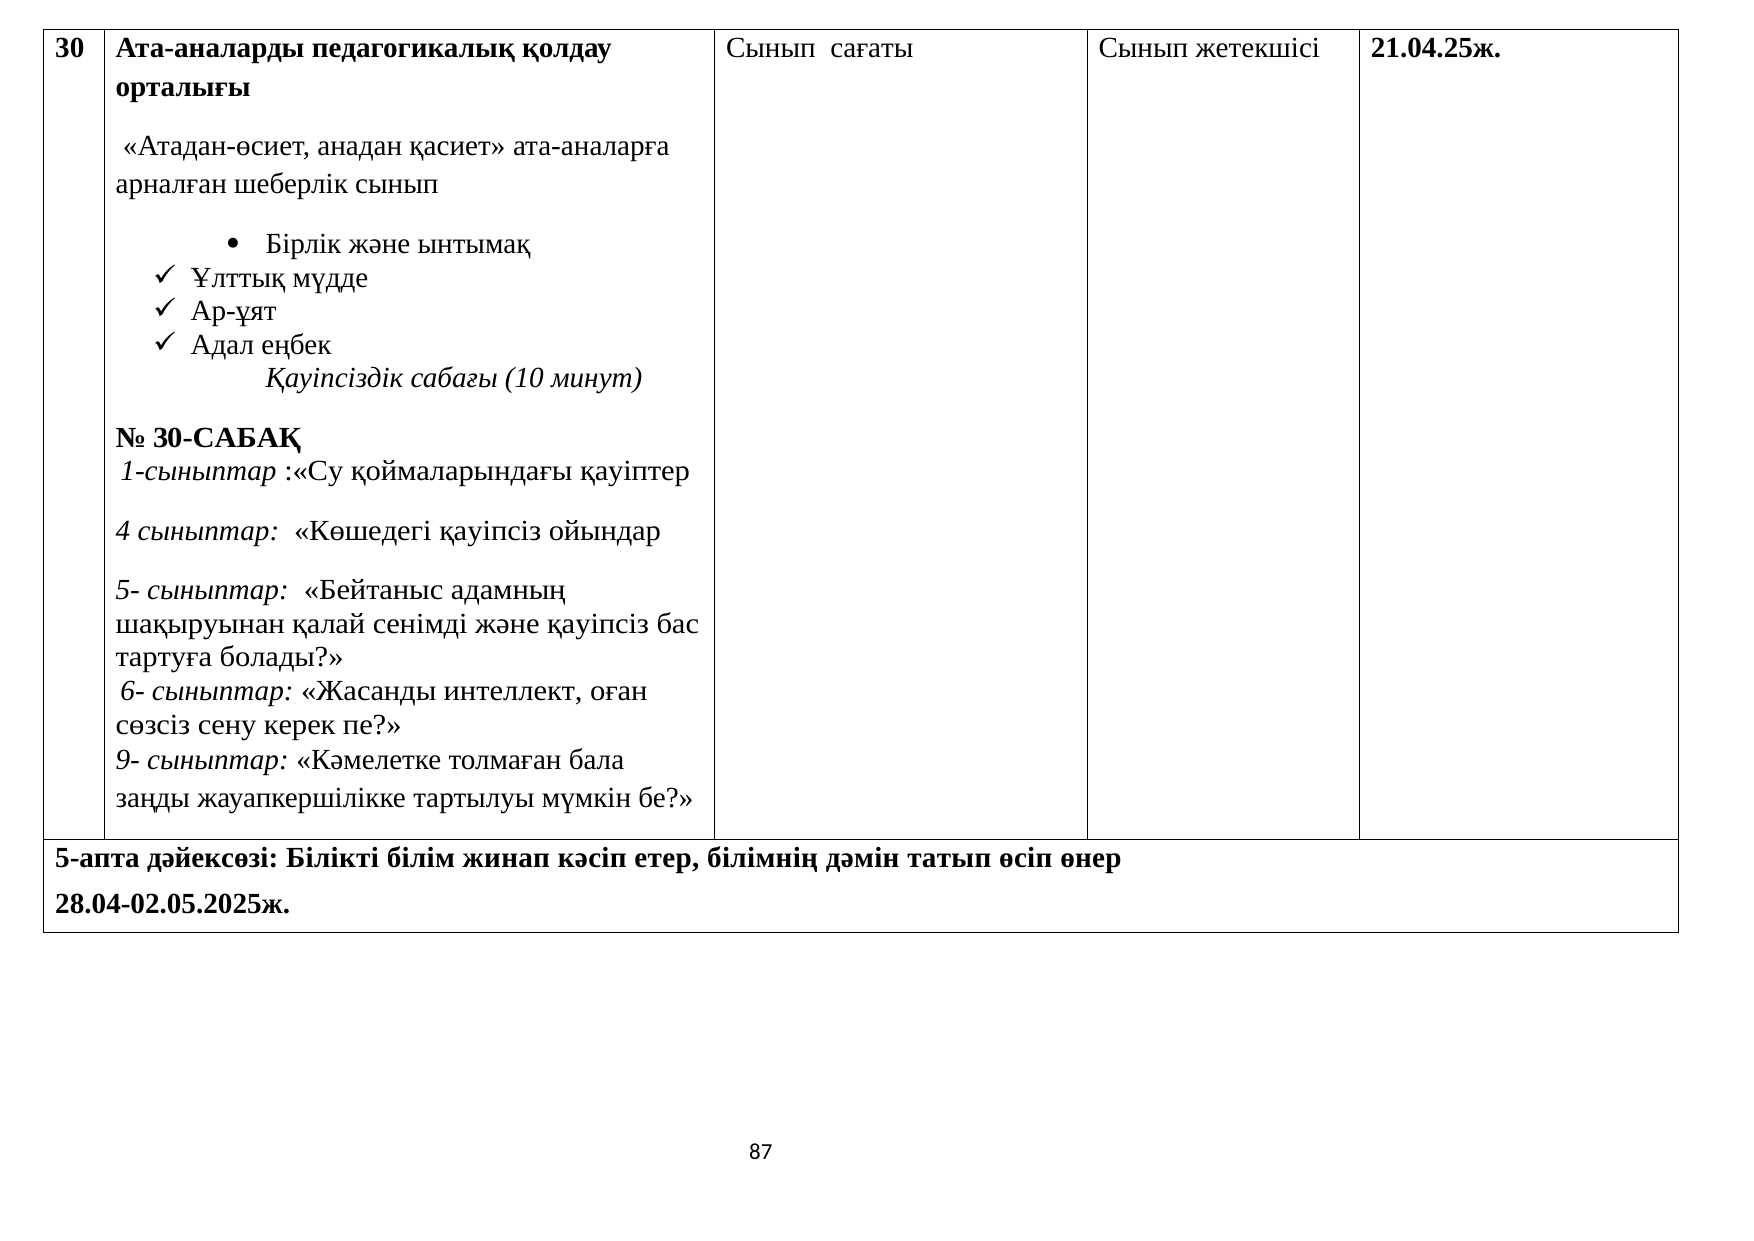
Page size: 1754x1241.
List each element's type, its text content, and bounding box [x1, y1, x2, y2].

table_cell Сынып сағаты [715, 30, 1087, 839]
table_cell Ата-аналарды педагогикалық қолдау орталығы «Атадан-өсиет, анадан қасиет» ата-аналарға арналған шеберлік сынып Бірлік және ынтымақ Ұлттық мүдде Ар-ұят Адал еңбек Қауіпсіздік сабағы (10 минут) № 30-САБАҚ 1-сыныптар :«Су қоймаларындағы қауіптер 4 сыныптар: «Көшедегі қауіпсіз ойындар 5- сыныптар: «Бейтаныс адамның шақыруынан қалай сенімді және қауіпсіз бас тартуға болады?» 6- сыныптар: «Жасанды интеллект, оған сөзсіз сену керек пе?» 9- сыныптар: «Кәмелетке толмаған бала заңды жауапкершілікке тартылуы мүмкін бе?» [105, 30, 714, 839]
table_cell Сынып жетекшісі [1088, 30, 1359, 839]
table_cell 21.04.25ж. [1360, 30, 1678, 839]
table_cell 30 [44, 30, 104, 839]
table_cell 5-апта дәйексөзі: Білікті білім жинап кәсіп етер, білімнің дәмін татып өсіп өнер 28.04-02.05.2025ж. [44, 840, 1678, 932]
